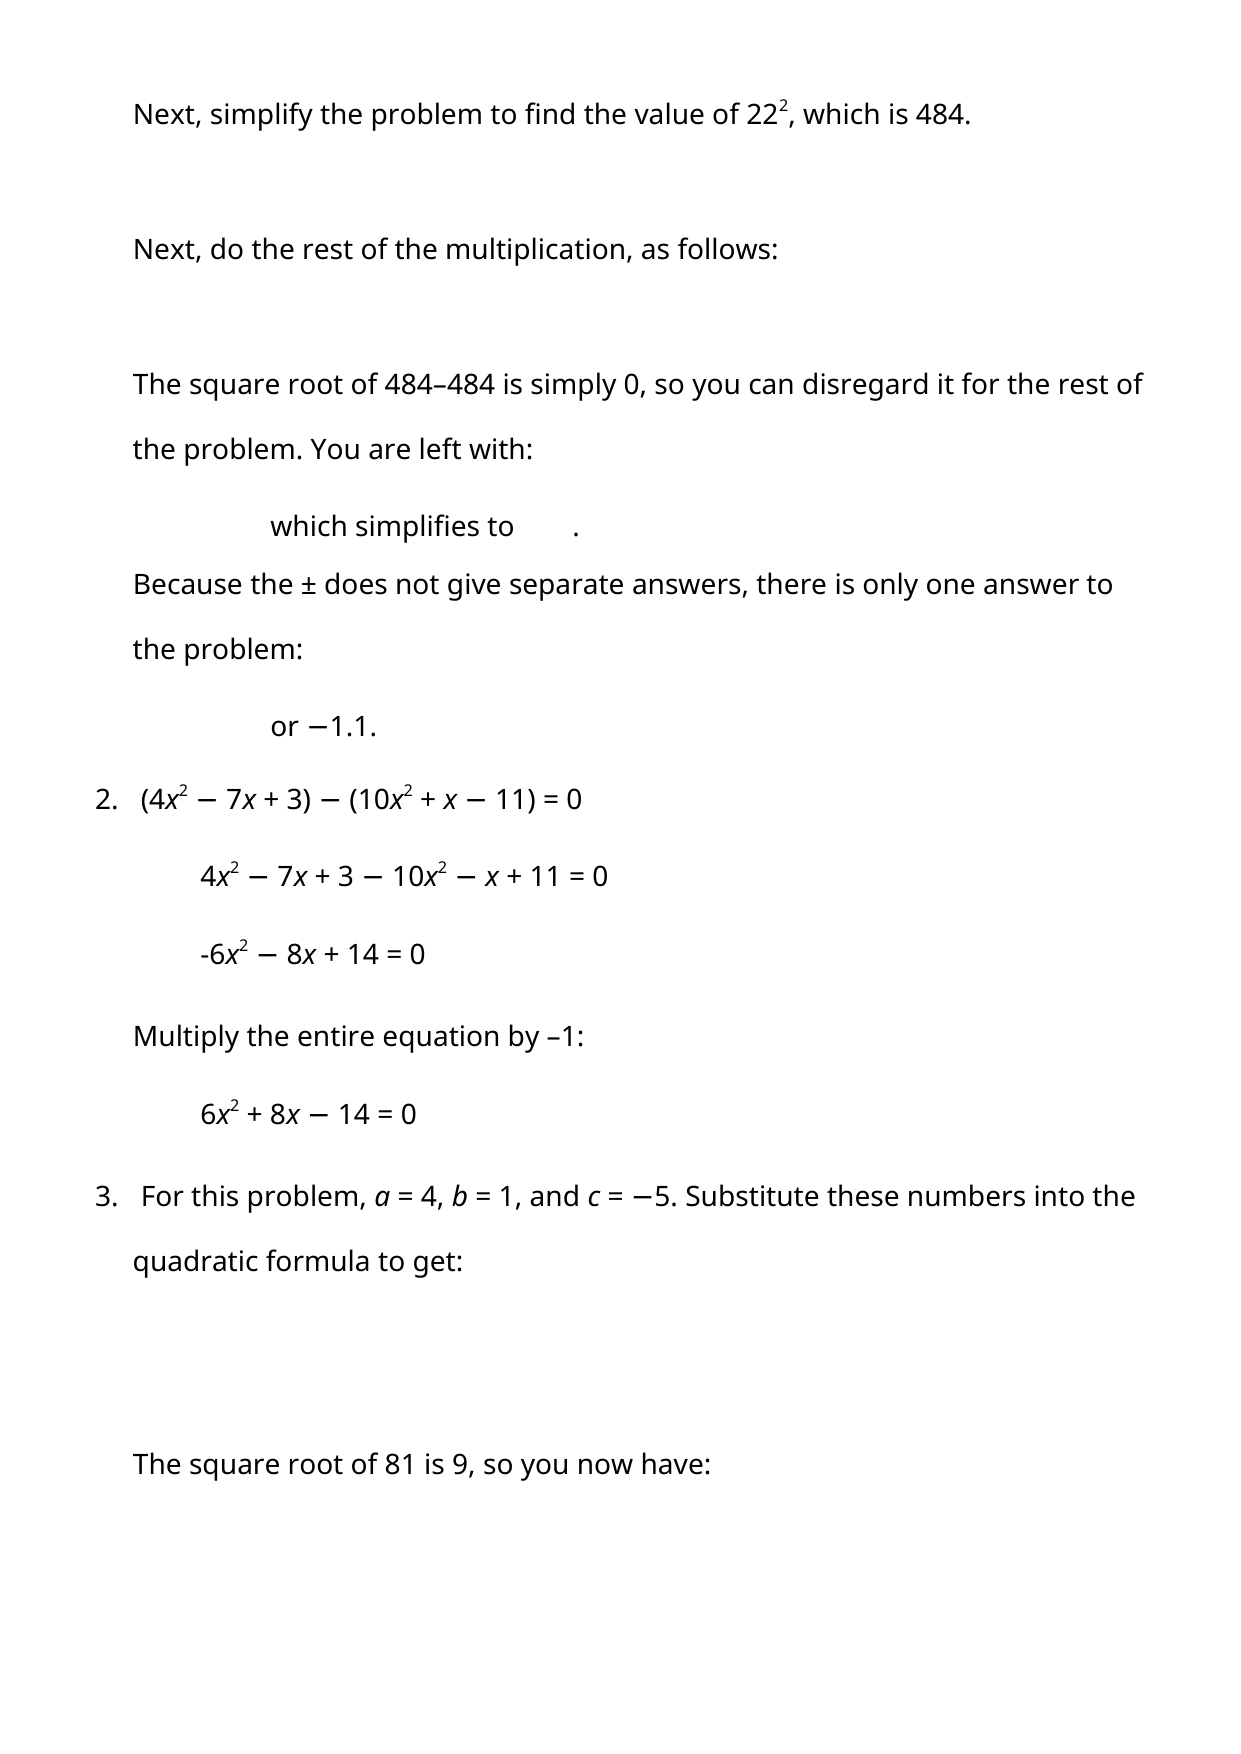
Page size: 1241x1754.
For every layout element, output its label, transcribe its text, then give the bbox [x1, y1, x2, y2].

list 4x2 − 7x + 3 − 10x2 − x + 11 = 0 [200, 843, 1165, 908]
list Next, do the rest of the multiplication, as follows: [132, 216, 1165, 281]
list Next, simplify the problem to find the value of 222, which is 484. [132, 81, 1165, 146]
text or −1.1. [212, 683, 1165, 748]
list -6x2 − 8x + 14 = 0 [200, 921, 1165, 986]
list The square root of 484–484 is simply 0, so you can disregard it for the rest of the problem. You are left with: [132, 351, 1165, 481]
list Because the ± does not give separate answers, there is only one answer to the problem: [132, 551, 1165, 681]
list Multiply the entire equation by –1: [132, 1003, 1165, 1068]
list 6x2 + 8x − 14 = 0 [200, 1081, 1165, 1146]
text which simplifies to . [212, 483, 1165, 548]
list The square root of 81 is 9, so you now have: [132, 1431, 1165, 1496]
list 3. For this problem, a = 4, b = 1, and c = −5. Substitute these numbers into the quadratic formula to get: [95, 1163, 1165, 1293]
list 2. (4x2 − 7x + 3) − (10x2 + x − 11) = 0 [95, 766, 1165, 831]
